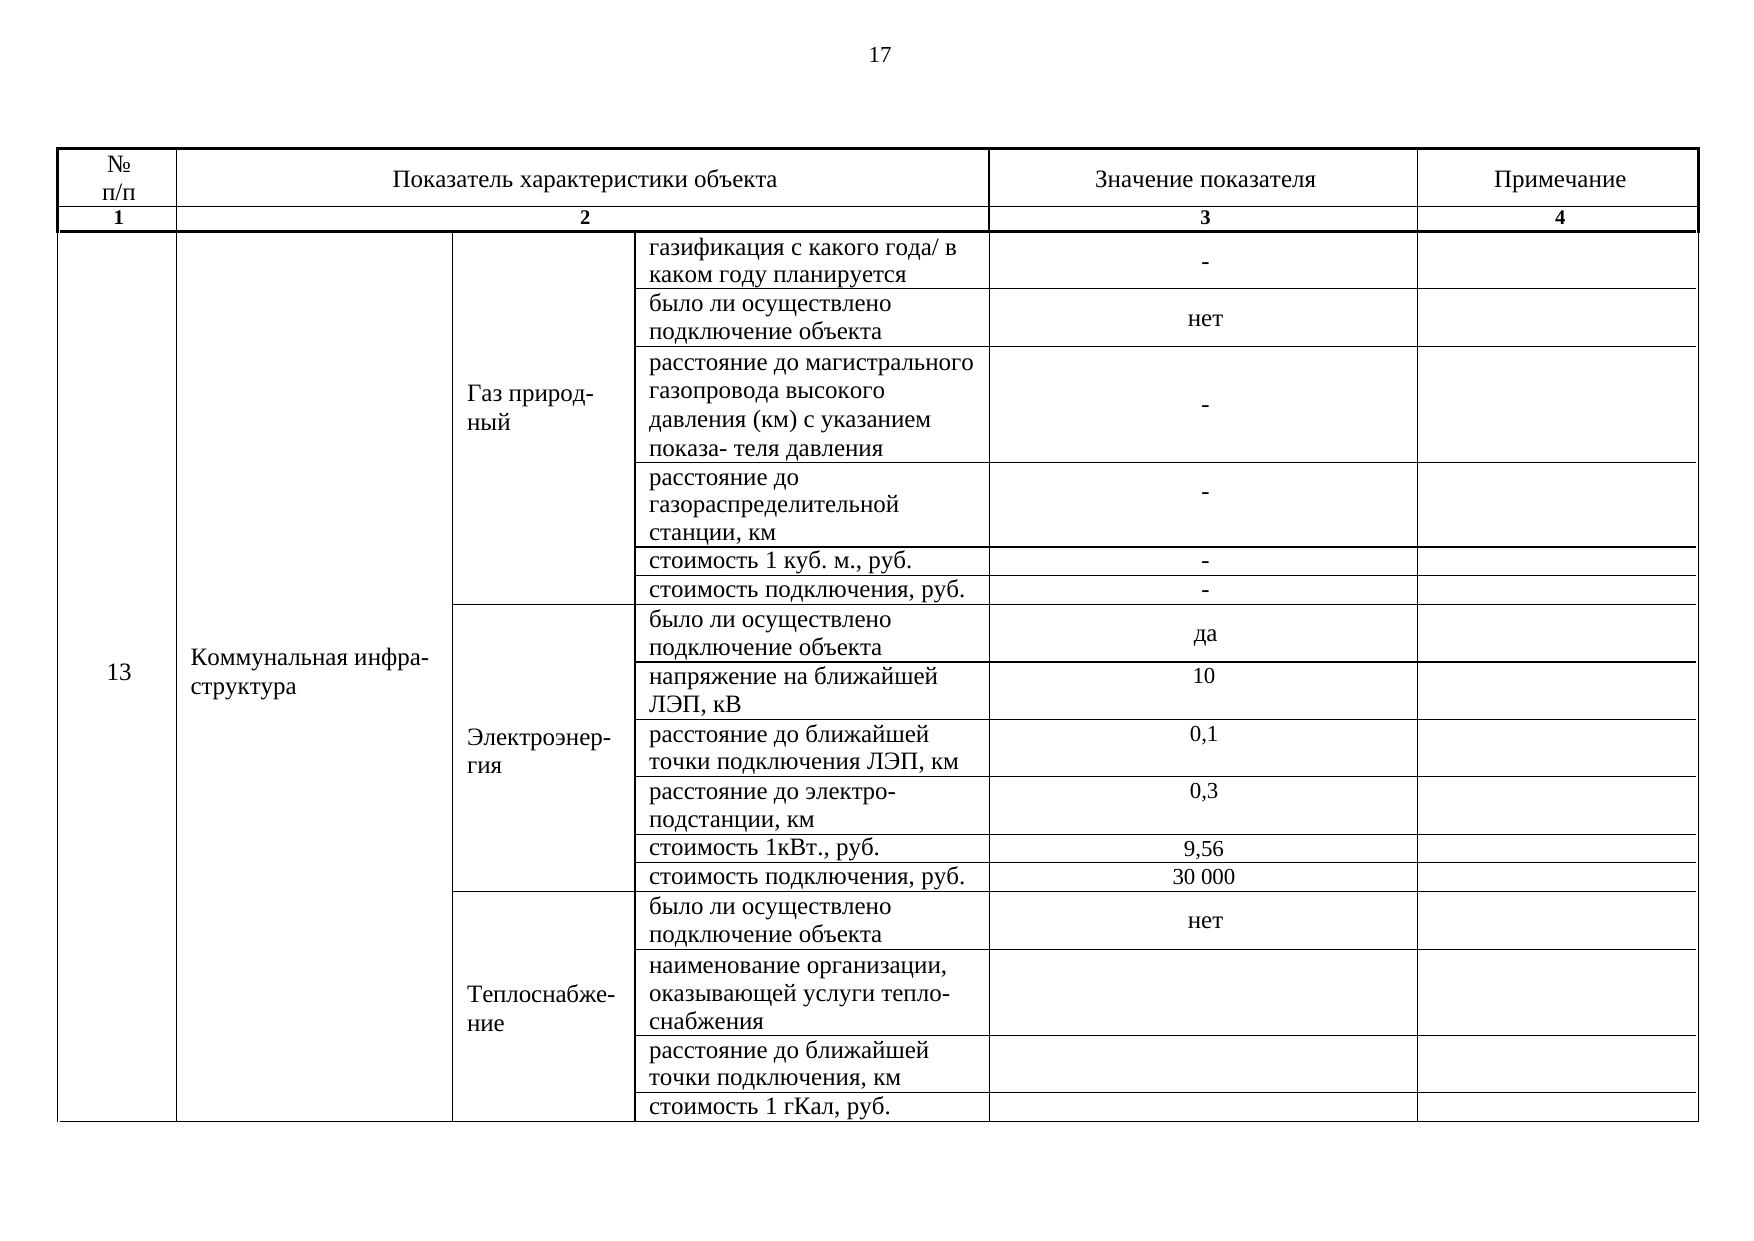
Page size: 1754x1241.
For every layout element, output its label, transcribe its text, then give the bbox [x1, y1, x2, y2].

table_header Показатель характеристики объекта [177, 150, 988, 206]
table_cell газификация с какого года/ в каком году планируется [636, 233, 989, 288]
table_cell наименование организации, оказывающей услуги тепло- снабжения [636, 950, 989, 1035]
table_cell - [990, 576, 1417, 604]
table_cell стоимость подключения, руб. [636, 576, 989, 604]
table_cell [1418, 462, 1698, 546]
table_cell Теплоснабже- ние [453, 892, 634, 1121]
table_cell 4 [1418, 207, 1697, 229]
table_cell 0,1 [990, 720, 1417, 776]
table_cell [1418, 1092, 1698, 1121]
table_cell [1418, 661, 1698, 719]
table_cell [1418, 604, 1698, 661]
table_cell 13 [58, 230, 176, 1121]
table_cell Коммунальная инфра- структура [177, 233, 452, 1121]
table_cell стоимость 1 куб. м., руб. [636, 548, 989, 575]
table_cell [1418, 346, 1698, 462]
table_cell [1418, 862, 1698, 891]
table_cell [1418, 230, 1698, 288]
table_cell [1418, 891, 1698, 949]
table_cell напряжение на ближайшей ЛЭП, кВ [636, 663, 989, 719]
table_cell 9,56 [990, 835, 1417, 862]
table_cell [990, 950, 1417, 1035]
table_cell было ли осуществлено подключение объекта [636, 605, 989, 661]
table_cell расстояние до электро- подстанции, км [636, 777, 989, 833]
table_cell стоимость подключения, руб. [636, 863, 989, 891]
table_cell расстояние до ближайшей точки подключения ЛЭП, км [636, 720, 989, 776]
table_cell 2 [177, 207, 988, 229]
table_cell 3 [990, 207, 1417, 229]
table_cell - [990, 347, 1417, 462]
table_header Примечание [1418, 150, 1697, 206]
table_cell стоимость 1 гКал, руб. [636, 1093, 989, 1121]
table_cell [990, 1036, 1417, 1092]
table_cell нет [990, 892, 1417, 949]
table_cell [1418, 949, 1698, 1035]
table_cell расстояние до ближайшей точки подключения, км [636, 1036, 989, 1092]
table_cell 30 000 [990, 863, 1417, 891]
table_cell 1 [59, 207, 176, 229]
table_cell - [990, 233, 1417, 288]
table_cell [1418, 546, 1698, 575]
table_cell Газ природ- ный [453, 233, 634, 604]
table_header Значение показателя [990, 150, 1417, 206]
table_cell [1418, 719, 1698, 776]
table_cell расстояние до магистрального газопровода высокого давления (км) с указанием показа- теля давления [636, 347, 989, 462]
table_cell Электроэнер- гия [453, 605, 634, 891]
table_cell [636, 892, 989, 949]
table_cell расстояние до газораспределительной станции, км [636, 463, 989, 546]
table_cell нет [990, 289, 1417, 346]
table_cell 0,3 [990, 777, 1417, 833]
table_cell [1418, 288, 1698, 346]
table_cell [1418, 776, 1698, 833]
table_cell [1418, 575, 1698, 604]
table_cell да [990, 605, 1417, 661]
table_cell - [990, 548, 1417, 575]
table_cell - [990, 463, 1417, 546]
table_cell [990, 1093, 1417, 1121]
table_header № п/п [59, 150, 176, 206]
table_cell было ли осуществлено подключение объекта [636, 289, 989, 346]
table_cell стоимость 1кВт., руб. [636, 835, 989, 862]
table_cell [1418, 834, 1698, 862]
table_cell 10 [990, 663, 1417, 719]
table_cell [1418, 1035, 1698, 1092]
